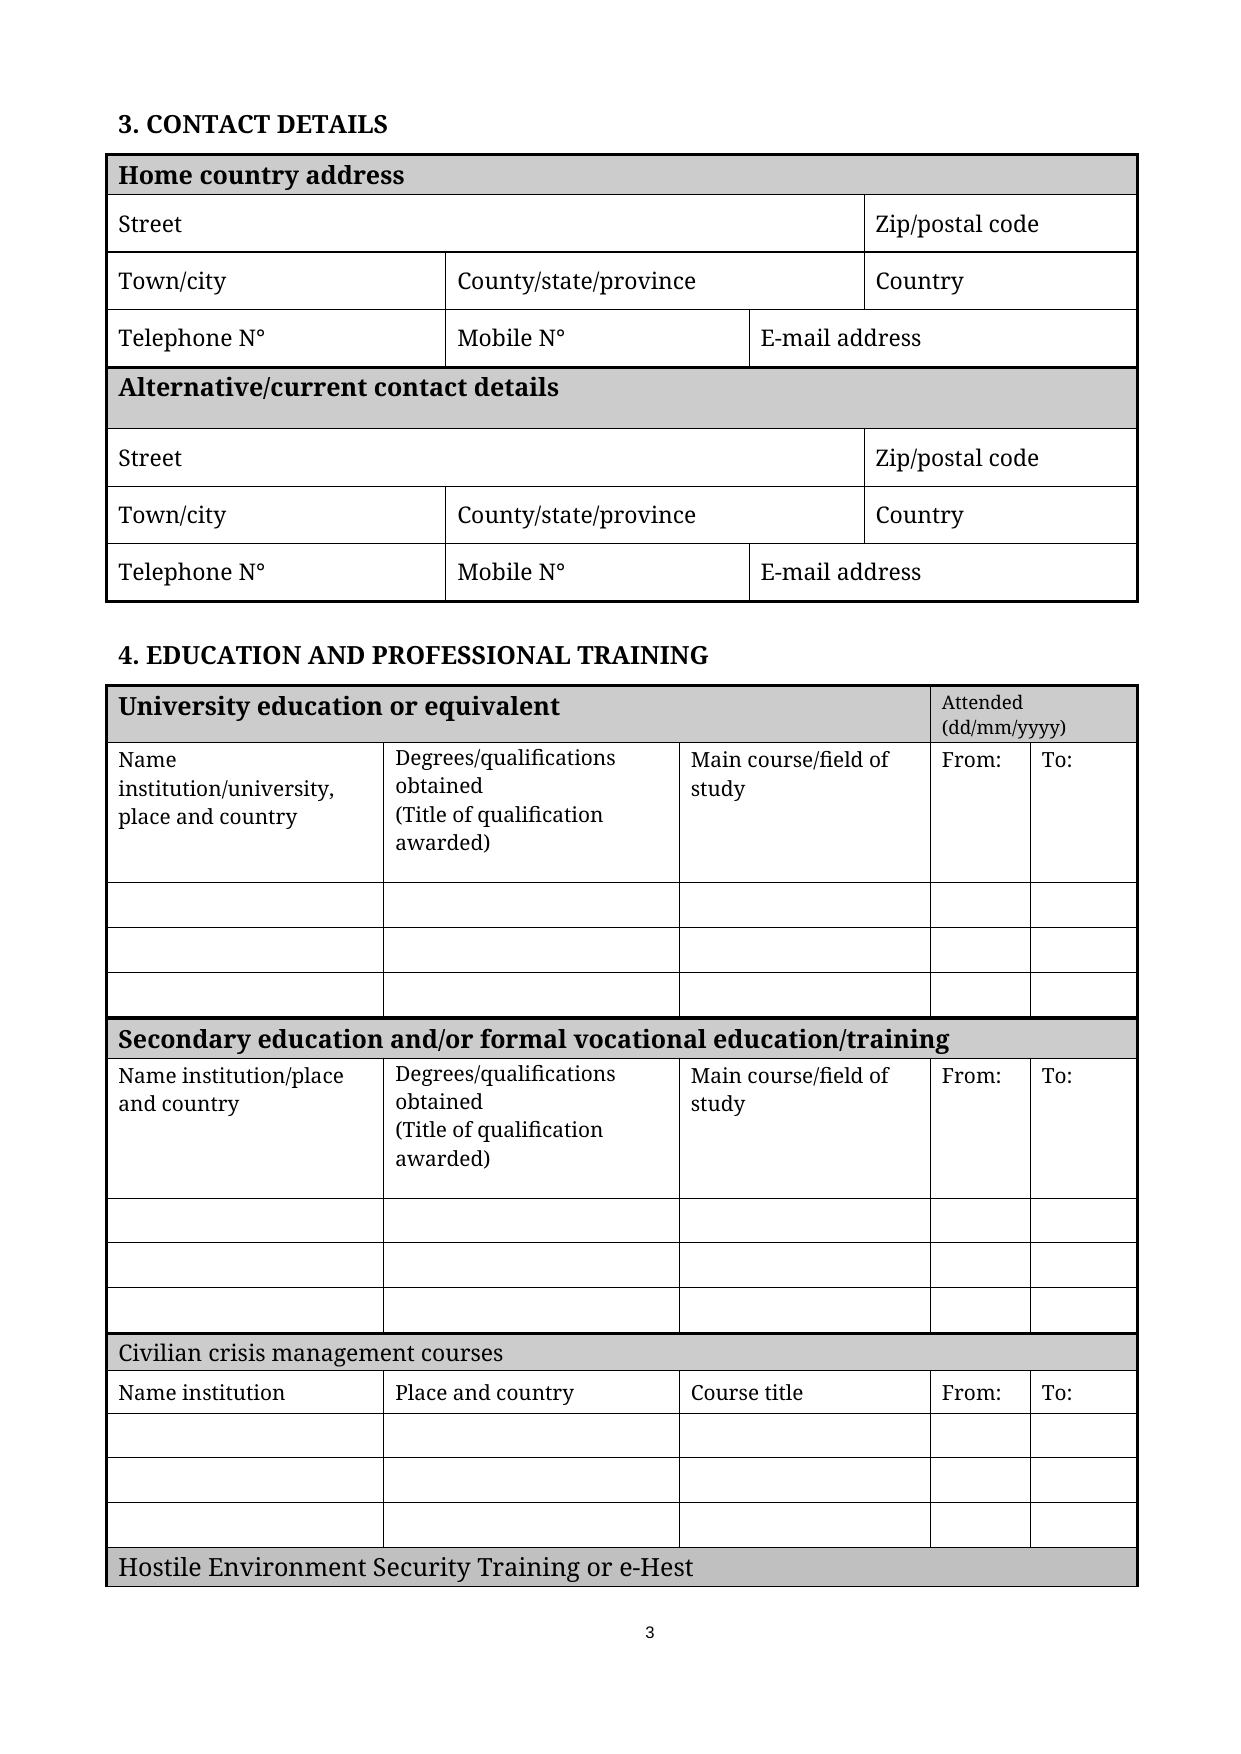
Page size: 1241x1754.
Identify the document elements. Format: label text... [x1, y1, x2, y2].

table_cell [680, 928, 930, 972]
table_cell To: [1031, 743, 1136, 882]
table_cell [680, 1199, 930, 1242]
table_cell [931, 1503, 1030, 1547]
table_cell [108, 928, 383, 972]
table_cell [680, 1288, 930, 1332]
table_cell County/state/province [446, 253, 864, 309]
table_cell [931, 973, 1030, 1016]
table_header Home country address [108, 156, 1136, 194]
table_cell [1031, 1503, 1136, 1547]
table_cell [680, 1503, 930, 1547]
table_cell [1031, 1288, 1136, 1332]
table_cell [931, 1458, 1030, 1502]
table_cell To: [1031, 1059, 1136, 1197]
table_cell E-mail address [750, 544, 1136, 600]
table_cell [1031, 1414, 1136, 1457]
text 3. CONTACT DETAILS [118, 106, 1152, 140]
table_cell Telephone N° [108, 310, 445, 366]
table_cell Degrees/qualifications obtained (Title of qualification awarded) [384, 743, 679, 882]
table_cell [384, 1199, 679, 1242]
table_cell [680, 1414, 930, 1457]
table_cell Name institution/place and country [108, 1059, 383, 1197]
table_cell [108, 1414, 383, 1457]
table_cell Course title [680, 1371, 930, 1412]
table_cell [931, 1414, 1030, 1457]
table_cell From: [931, 1059, 1030, 1197]
table_cell Hostile Environment Security Training or e-Hest [108, 1548, 1136, 1586]
table_cell Town/city [108, 487, 445, 543]
table_cell [108, 1199, 383, 1242]
table_cell [680, 1458, 930, 1502]
table_cell Mobile N° [446, 310, 749, 366]
table_cell [108, 1243, 383, 1287]
table_cell Main course/field of study [680, 1059, 930, 1197]
table_cell [931, 928, 1030, 972]
table_header Attended (dd/mm/yyyy) [931, 687, 1136, 742]
table_cell [1031, 928, 1136, 972]
table_cell [108, 1503, 383, 1547]
table_cell Secondary education and/or formal vocational education/training [108, 1020, 1136, 1058]
table_cell [931, 1243, 1030, 1287]
table_cell Country [865, 253, 1136, 309]
table_cell Street [108, 195, 864, 251]
table_cell [384, 973, 679, 1016]
table_cell [680, 973, 930, 1016]
table_cell [384, 1243, 679, 1287]
table_cell [931, 883, 1030, 927]
table_cell Name institution [108, 1371, 383, 1412]
table_cell County/state/province [446, 487, 864, 543]
table_cell Country [865, 487, 1136, 543]
table_cell Name institution/university, place and country [108, 743, 383, 882]
table_cell [931, 1199, 1030, 1242]
table_cell [384, 928, 679, 972]
table_cell [384, 883, 679, 927]
table_cell From: [931, 1371, 1030, 1412]
table_cell [384, 1414, 679, 1457]
table_cell [931, 1288, 1030, 1332]
table_cell Mobile N° [446, 544, 749, 600]
table_cell Main course/field of study [680, 743, 930, 882]
table_cell Street [108, 429, 864, 486]
table_cell To: [1031, 1371, 1136, 1412]
table_cell Town/city [108, 253, 445, 309]
table_cell [384, 1458, 679, 1502]
table_cell Alternative/current contact details [108, 369, 1136, 428]
table_cell [1031, 883, 1136, 927]
table_cell [108, 883, 383, 927]
table_cell [1031, 973, 1136, 1016]
table_cell Degrees/qualifications obtained (Title of qualification awarded) [384, 1059, 679, 1197]
table_cell E-mail address [750, 310, 1136, 366]
table_cell [108, 1458, 383, 1502]
table_cell From: [931, 743, 1030, 882]
table_cell [1031, 1243, 1136, 1287]
table_cell Zip/postal code [865, 429, 1136, 486]
table_cell Zip/postal code [865, 195, 1136, 251]
table_cell [680, 1243, 930, 1287]
table_cell [108, 1288, 383, 1332]
table_cell Place and country [384, 1371, 679, 1412]
table_header University education or equivalent [108, 687, 930, 742]
text 4. EDUCATION AND PROFESSIONAL TRAINING [118, 637, 1122, 671]
table_cell [1031, 1458, 1136, 1502]
table_cell [384, 1503, 679, 1547]
table_cell [1031, 1199, 1136, 1242]
table_cell Telephone N° [108, 544, 445, 600]
table_cell [384, 1288, 679, 1332]
table_cell [680, 883, 930, 927]
table_cell [108, 973, 383, 1016]
table_cell Civilian crisis management courses [108, 1335, 1136, 1370]
